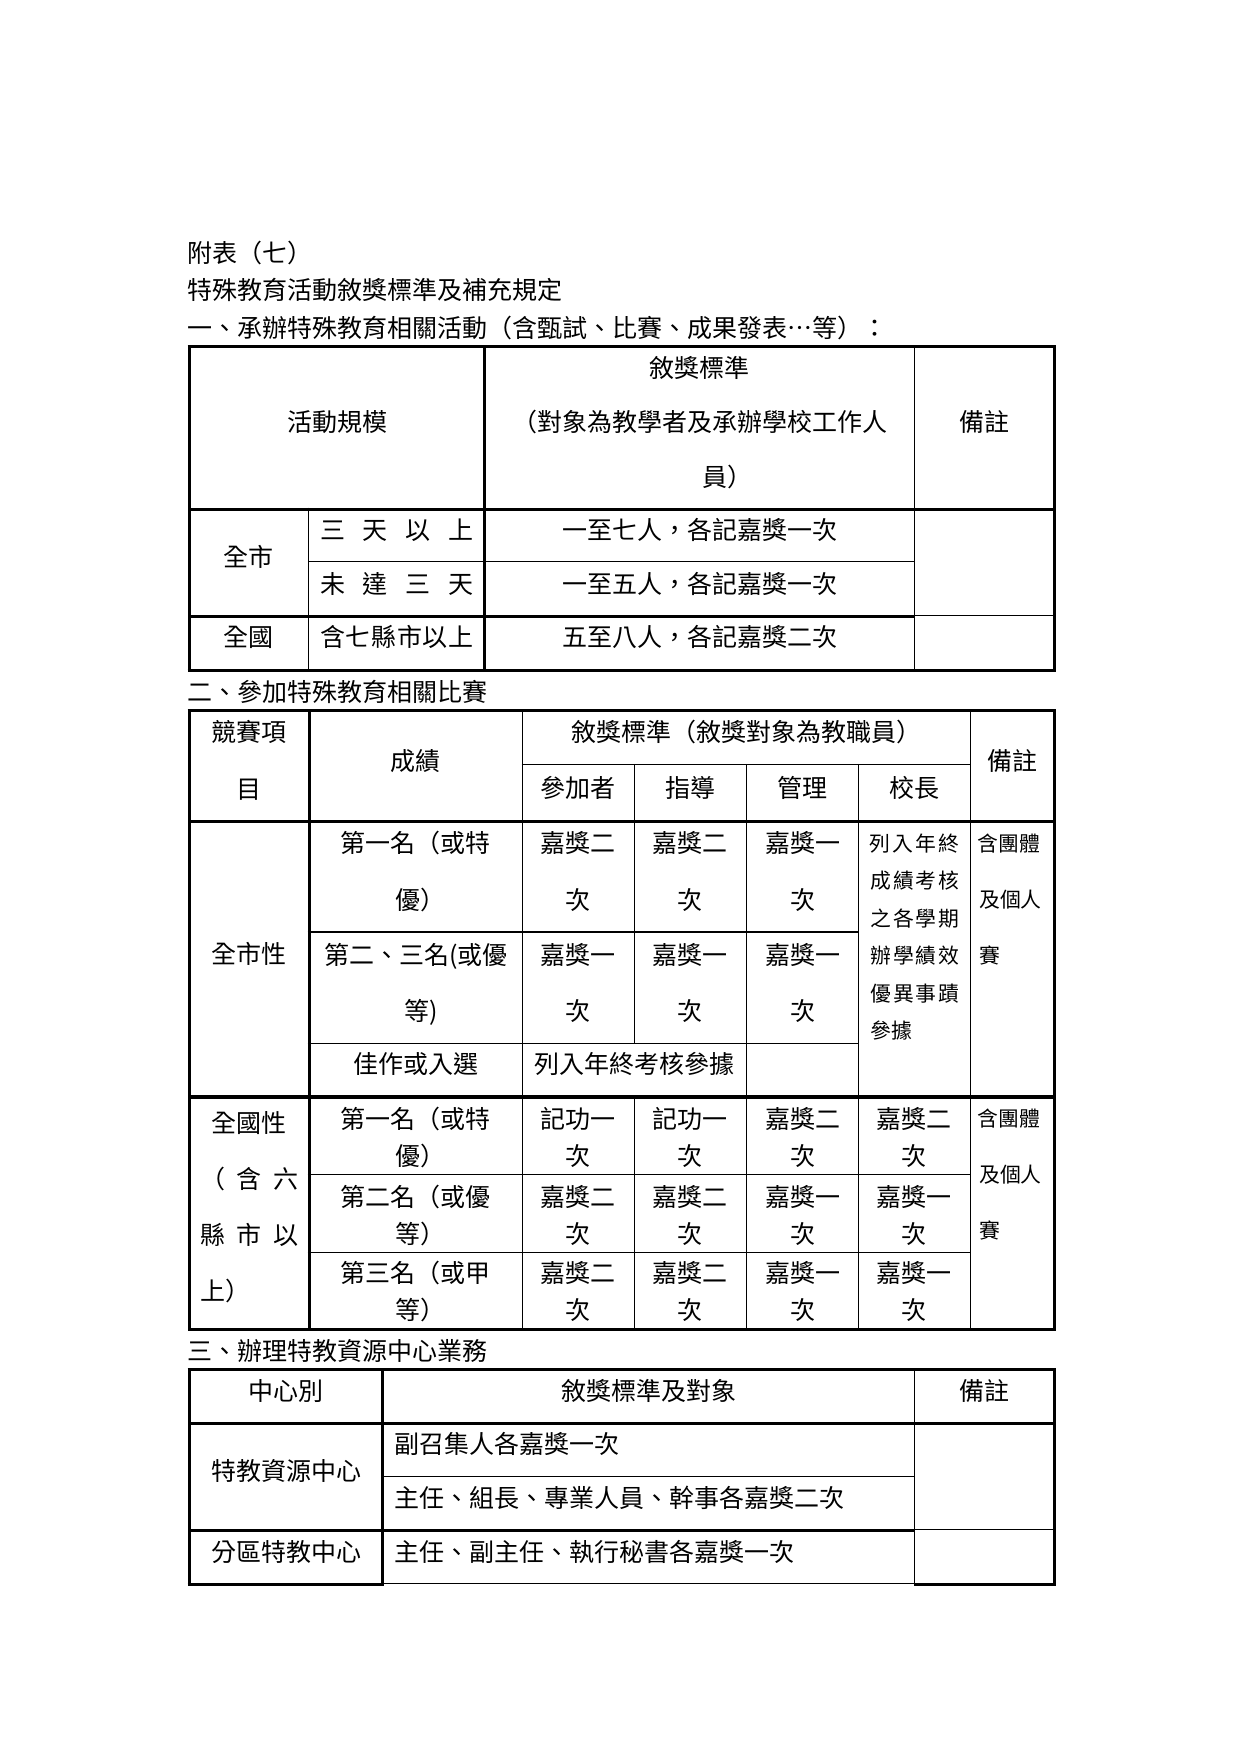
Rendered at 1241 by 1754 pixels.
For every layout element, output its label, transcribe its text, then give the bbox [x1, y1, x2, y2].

table_cell 全國性 （含六縣市以上） [191, 1099, 308, 1328]
table_cell [915, 616, 1053, 668]
table_cell 全國 [191, 618, 308, 668]
table_cell 含團體及個人賽 [971, 1099, 1053, 1328]
table_cell 嘉獎二次 [859, 1099, 970, 1173]
table_cell 校長 [859, 765, 970, 820]
table_cell 含團體及個人賽 [971, 823, 1053, 1095]
table_cell 三天以上 [309, 511, 483, 561]
table_cell 特教資源中心 [191, 1425, 381, 1529]
table_header 競賽項目 [191, 712, 308, 820]
table_cell [747, 1044, 858, 1095]
table_header 敘獎標準及對象 [384, 1371, 914, 1422]
table_cell 管理 [747, 765, 858, 820]
table_cell 第一名（或特優） [311, 823, 522, 931]
table_cell 第二、三名(或優等) [311, 933, 522, 1042]
table_cell 嘉獎二次 [635, 1253, 746, 1328]
text 特殊教育活動敘獎標準及補充規定 [187, 270, 1053, 308]
table_cell 列入年終成績考核之各學期辦學績效優異事蹟參據 [859, 823, 970, 1095]
table_cell [915, 1425, 1053, 1529]
table_cell 五至八人，各記嘉獎二次 [486, 618, 914, 668]
table_cell 佳作或入選 [311, 1044, 522, 1095]
table_cell 嘉獎二次 [635, 1175, 746, 1252]
table_cell 嘉獎一次 [859, 1175, 970, 1252]
table_header 備註 [971, 712, 1053, 820]
table_cell 嘉獎一次 [747, 1253, 858, 1328]
table_cell 嘉獎一次 [747, 933, 858, 1042]
text 一、承辦特殊教育相關活動（含甄試、比賽、成果發表…等）： [187, 308, 1053, 345]
table_cell 第二名（或優等） [311, 1175, 522, 1252]
table_cell 一至五人，各記嘉獎一次 [486, 562, 914, 615]
table_cell 未達三天 [309, 562, 483, 615]
table_cell 全市 [191, 511, 308, 615]
text 附表（七） [187, 233, 1053, 270]
table_header 備註 [915, 1371, 1053, 1422]
table_cell 嘉獎二次 [523, 1175, 634, 1252]
table_cell 嘉獎二次 [635, 823, 746, 931]
table_cell 嘉獎二次 [523, 1253, 634, 1328]
table_cell 含七縣市以上 [309, 618, 483, 668]
table_cell 嘉獎二次 [523, 823, 634, 931]
table_cell 參加者 [523, 765, 634, 820]
table_header 敘獎標準 （對象為教學者及承辦學校工作人員） [486, 348, 914, 507]
table_cell 嘉獎一次 [859, 1253, 970, 1328]
table_cell 副召集人各嘉獎一次 [384, 1425, 914, 1476]
table_cell 一至七人，各記嘉獎一次 [486, 511, 914, 561]
table_cell 主任、組長、專業人員、幹事各嘉獎二次 [384, 1477, 914, 1529]
table_cell [915, 511, 1053, 615]
table_header 中心別 [191, 1371, 381, 1422]
table_cell 第三名（或甲等） [311, 1253, 522, 1328]
table_cell 全市性 [191, 823, 308, 1095]
text 二、參加特殊教育相關比賽 [187, 672, 1053, 709]
table_header 活動規模 [191, 348, 483, 507]
table_cell 嘉獎一次 [747, 823, 858, 931]
table_cell 列入年終考核參據 [523, 1044, 746, 1095]
table_header 備註 [915, 348, 1053, 507]
table_cell 嘉獎一次 [635, 933, 746, 1042]
table_cell 主任、副主任、執行秘書各嘉獎一次 [384, 1532, 914, 1583]
table_cell 分區特教中心 [191, 1532, 381, 1583]
table_cell 嘉獎二次 [747, 1099, 858, 1173]
table_cell 指導 [635, 765, 746, 820]
table_cell 嘉獎一次 [523, 933, 634, 1042]
table_cell [915, 1530, 1053, 1583]
table_cell 記功一次 [523, 1099, 634, 1173]
text 三、辦理特教資源中心業務 [187, 1331, 1053, 1368]
table_cell 第一名（或特優） [311, 1099, 522, 1173]
table_cell 記功一次 [635, 1099, 746, 1173]
table_header 成績 [311, 712, 522, 820]
table_header 敘獎標準（敘獎對象為教職員） [523, 712, 970, 764]
table_cell 嘉獎一次 [747, 1175, 858, 1252]
